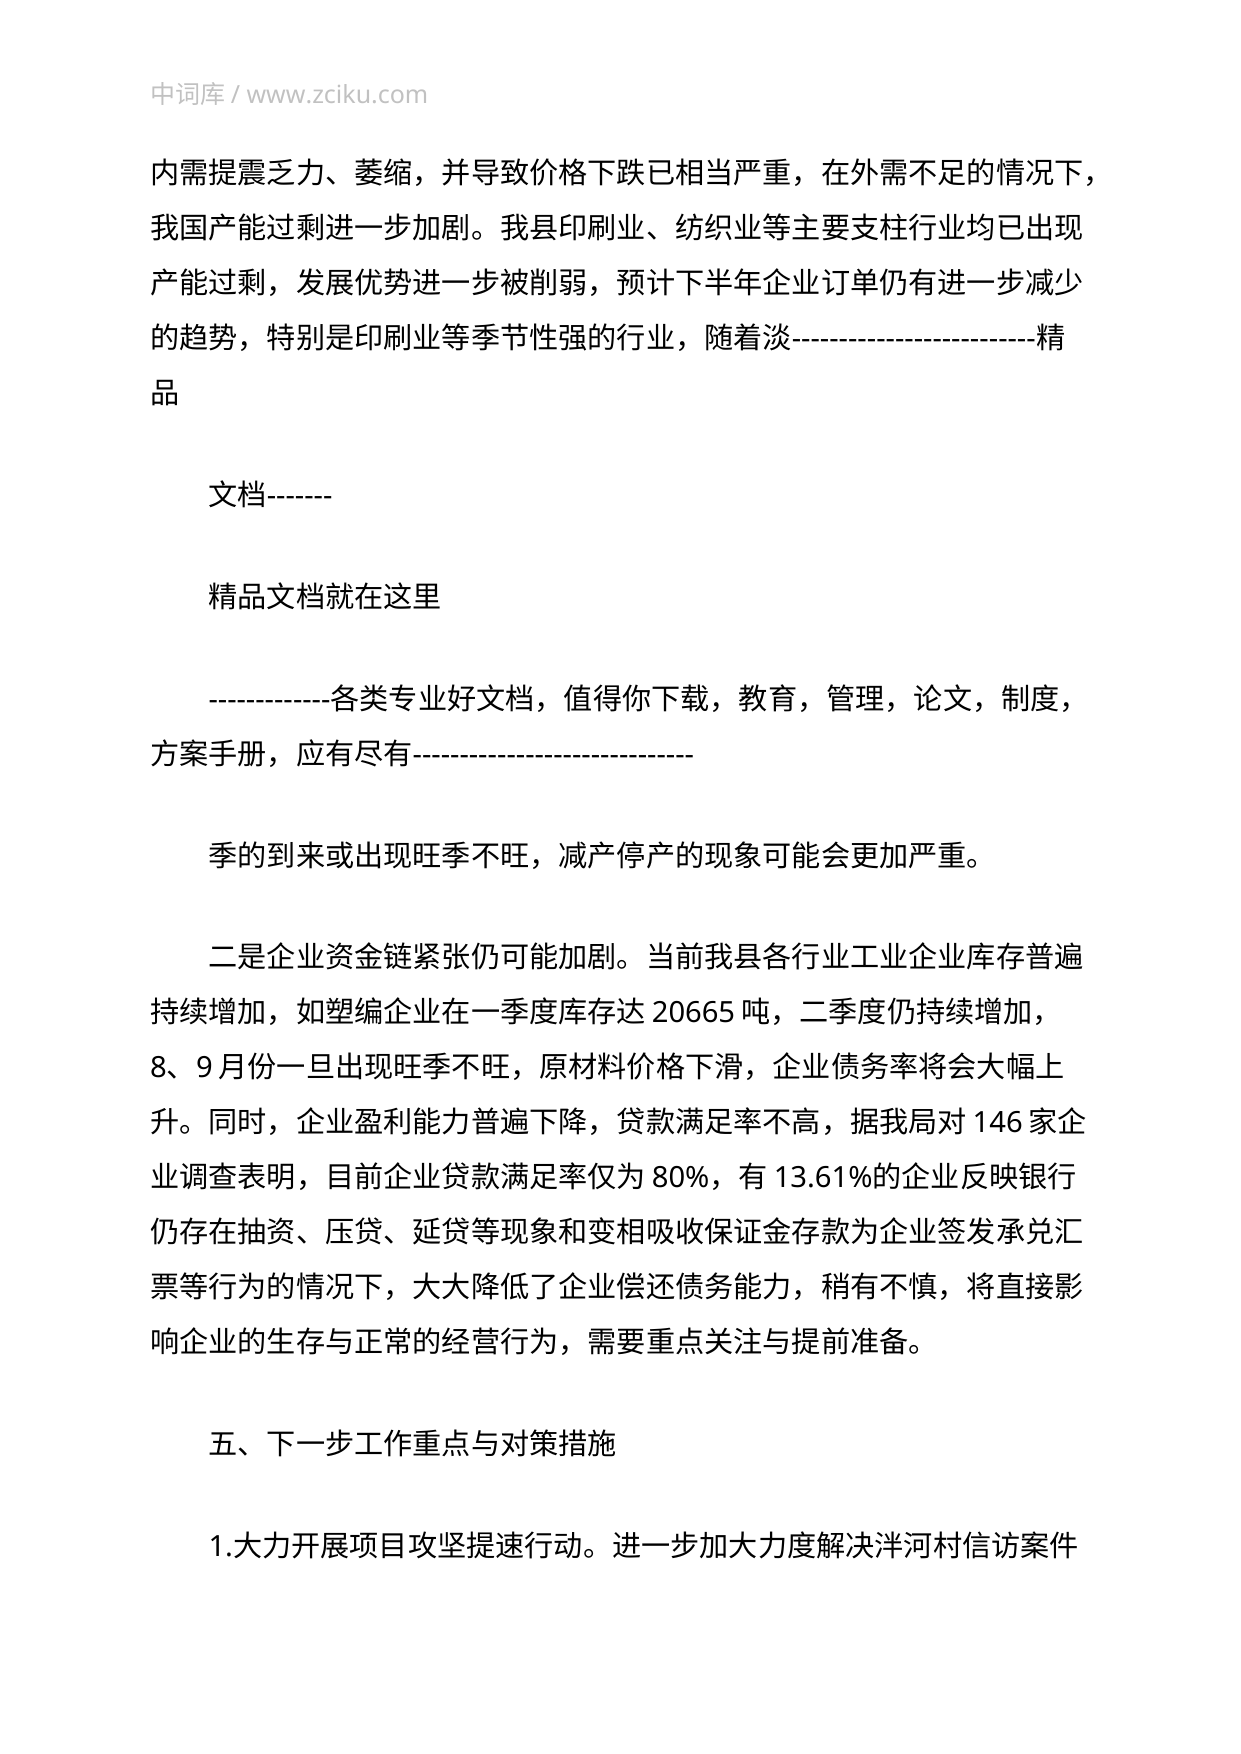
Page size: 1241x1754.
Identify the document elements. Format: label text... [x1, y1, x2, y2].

text 五、下一步工作重点与对策措施 [150, 1420, 1090, 1463]
text 二是企业资金链紧张仍可能加剧。当前我县各行业工业企业库存普遍持续增加，如塑编企业在一季度库存达20665吨，二季度仍持续增加，8、9月份一旦出现旺季不旺，原材料价格下滑，企业债务率将会大幅上升。同时，企业盈利能力普遍下降，贷款满足率不高，据我局对146家企业调查表明，目前企业贷款满足率仅为80%，有13.61%的企业反映银行仍存在抽资、压贷、延贷等现象和变相吸收保证金存款为企业签发承兑汇票等行为的情况下，大大降低了企业偿还债务能力，稍有不慎，将直接影响企业的生存与正常的经营行为，需要重点关注与提前准备。 [150, 934, 1090, 1361]
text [150, 150, 1090, 412]
text 季的到来或出现旺季不旺，减产停产的现象可能会更加严重。 [150, 832, 1090, 874]
text -------------各类专业好文档，值得你下载，教育，管理，论文，制度，方案手册，应有尽有------------------------------ [150, 675, 1090, 773]
text 文档------- [150, 471, 1090, 514]
text 精品文档就在这里 [150, 573, 1090, 616]
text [150, 1522, 1090, 1564]
